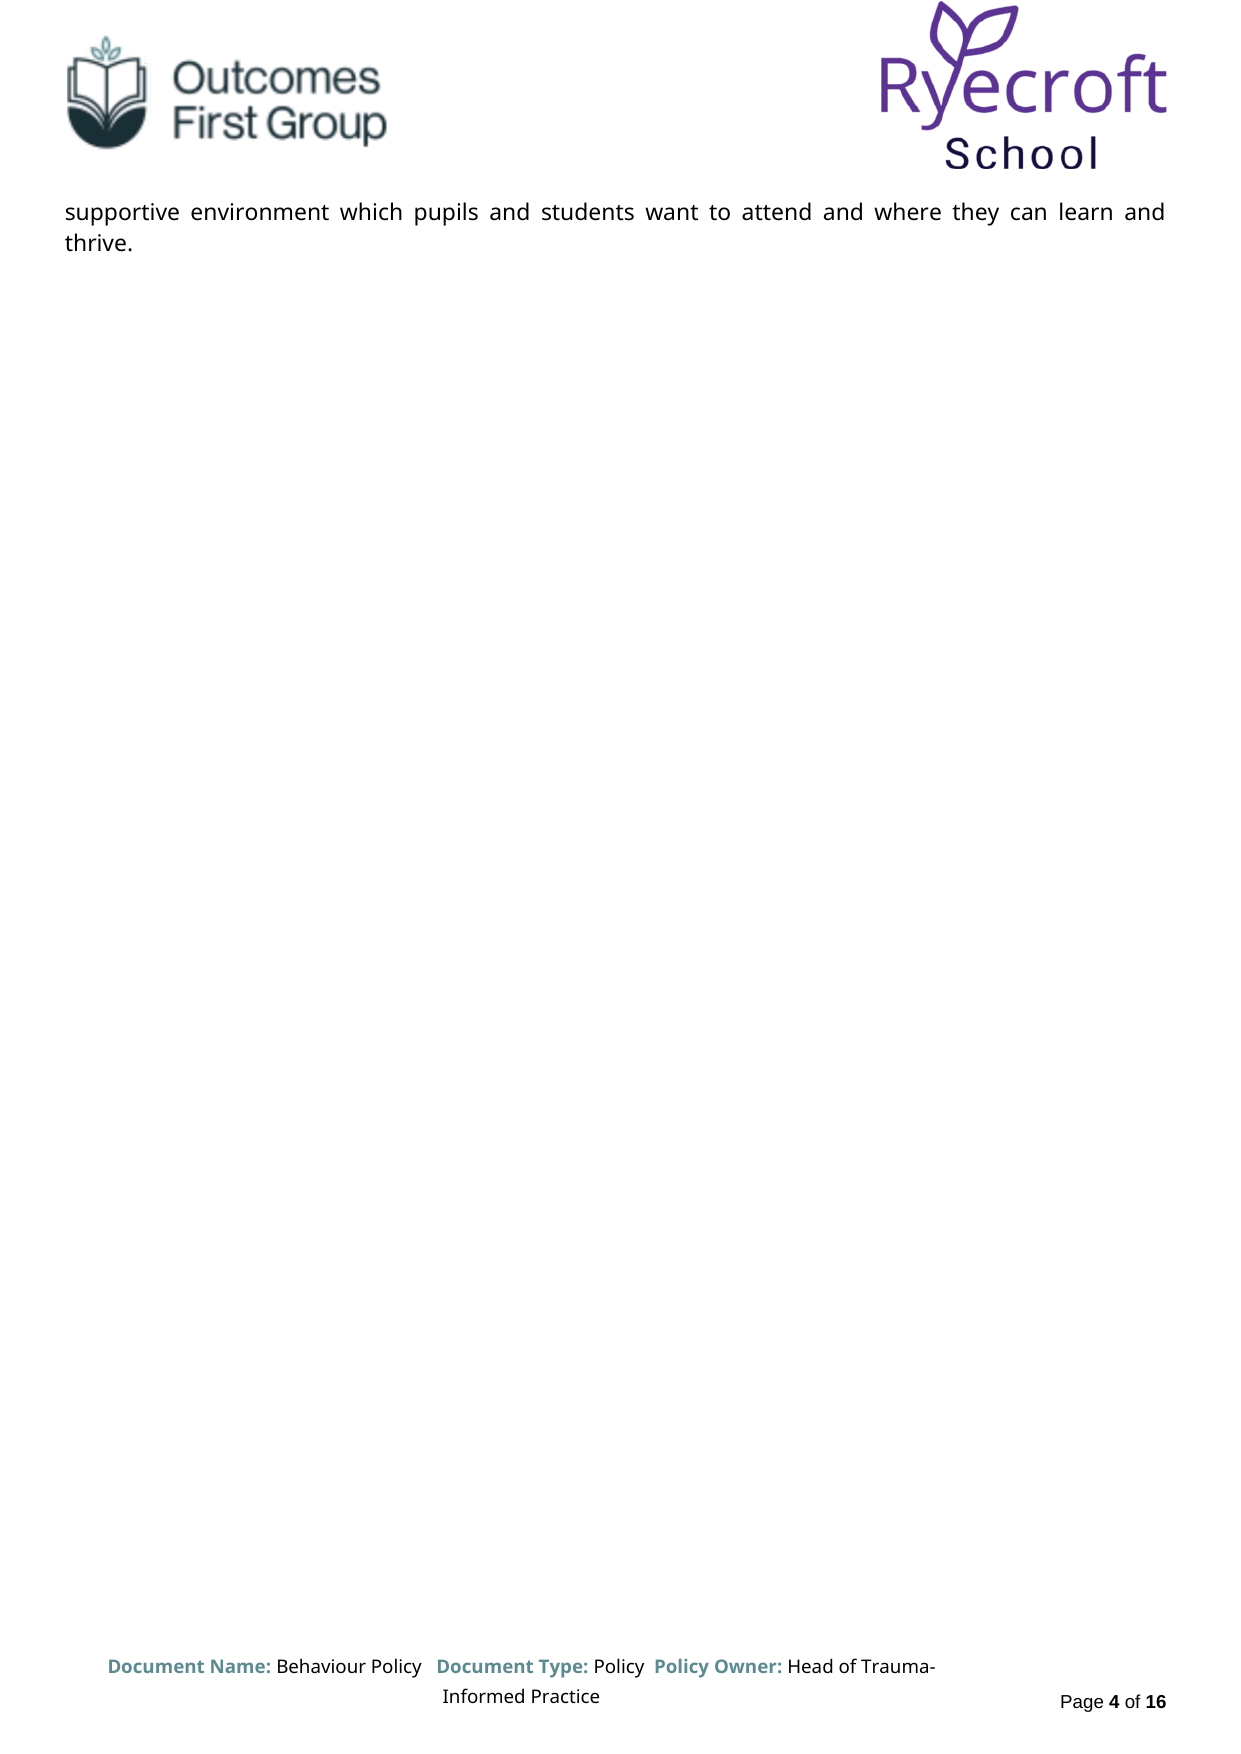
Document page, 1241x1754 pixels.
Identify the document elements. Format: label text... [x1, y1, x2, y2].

picture [66, 33, 387, 151]
picture [881, 1, 1167, 169]
